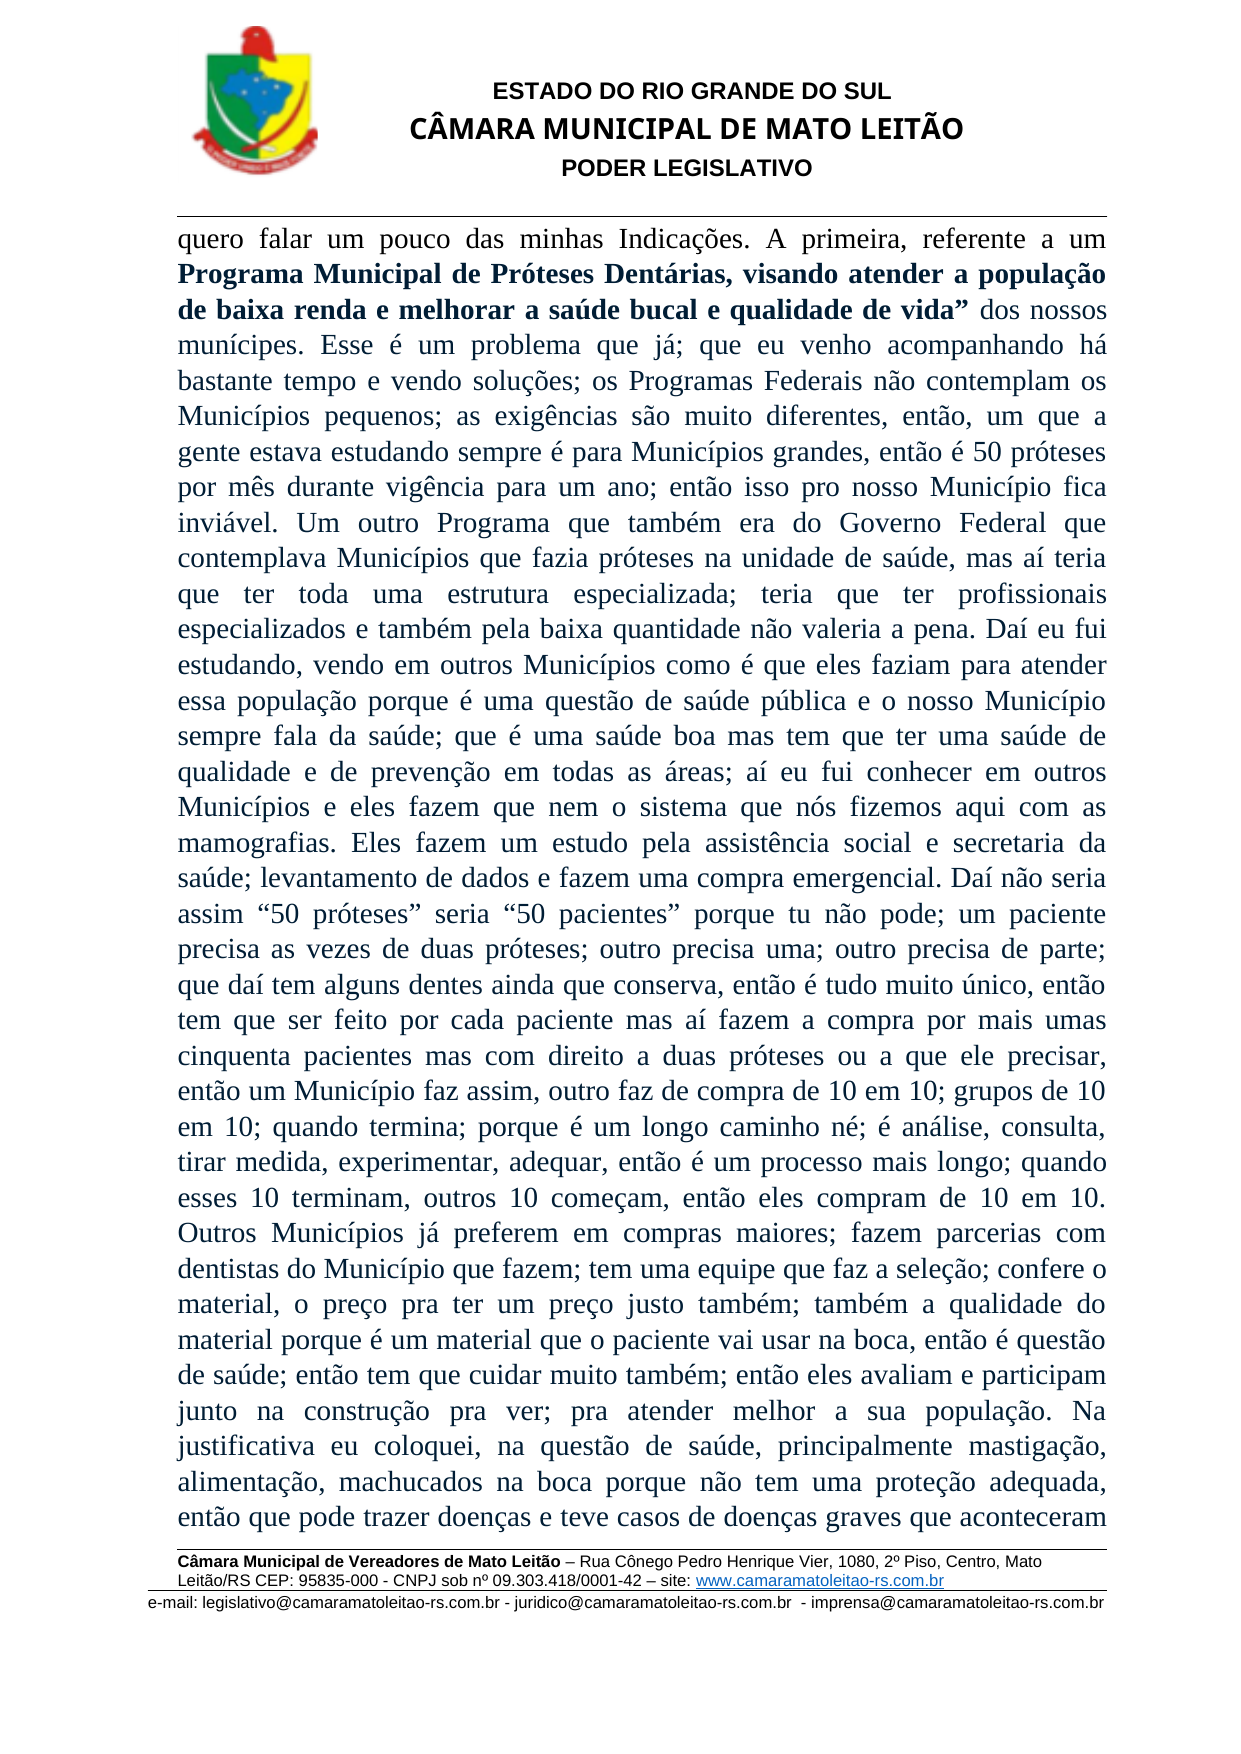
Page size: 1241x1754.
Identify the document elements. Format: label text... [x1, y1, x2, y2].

picture [177, 26, 318, 183]
